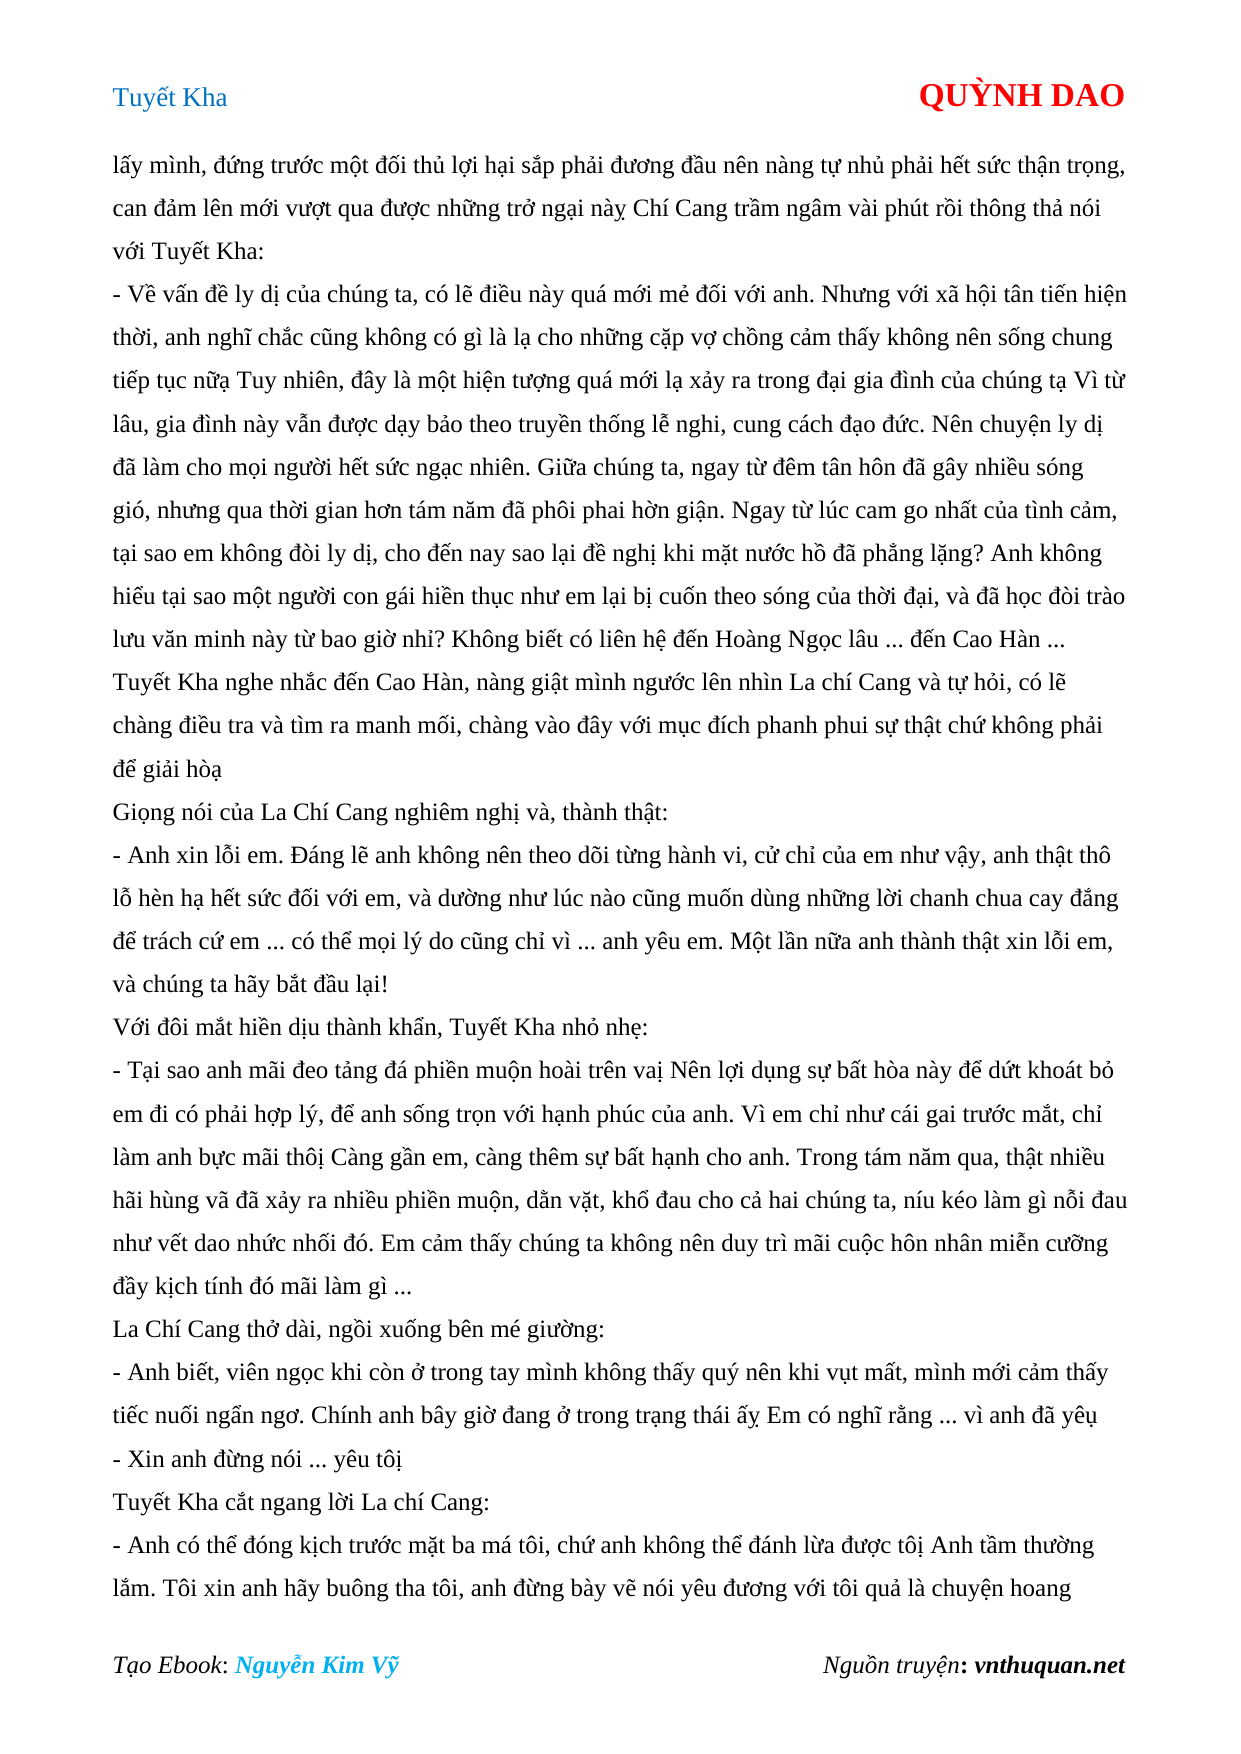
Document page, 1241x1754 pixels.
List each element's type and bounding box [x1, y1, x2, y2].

text [112, 150, 1128, 1602]
